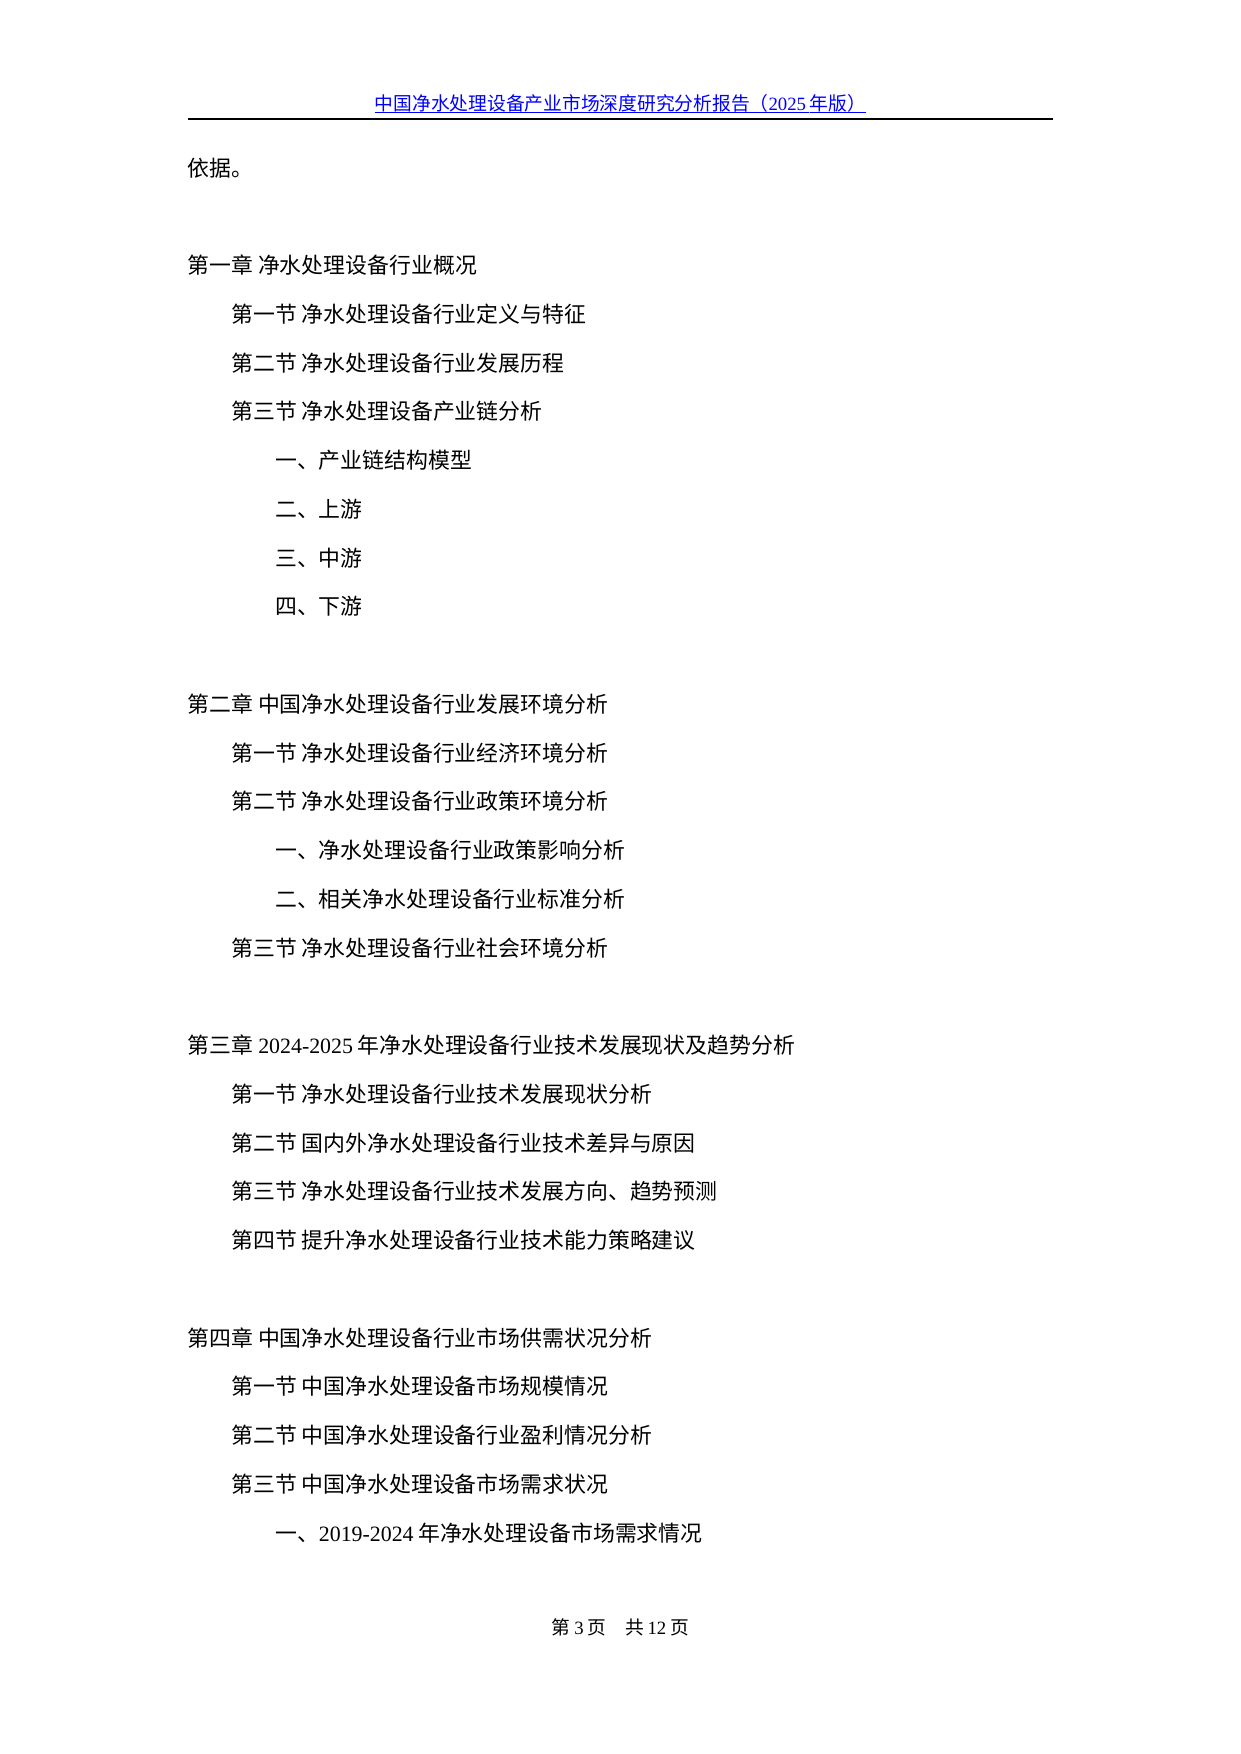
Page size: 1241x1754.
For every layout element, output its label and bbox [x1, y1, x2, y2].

text [187, 150, 1053, 1548]
